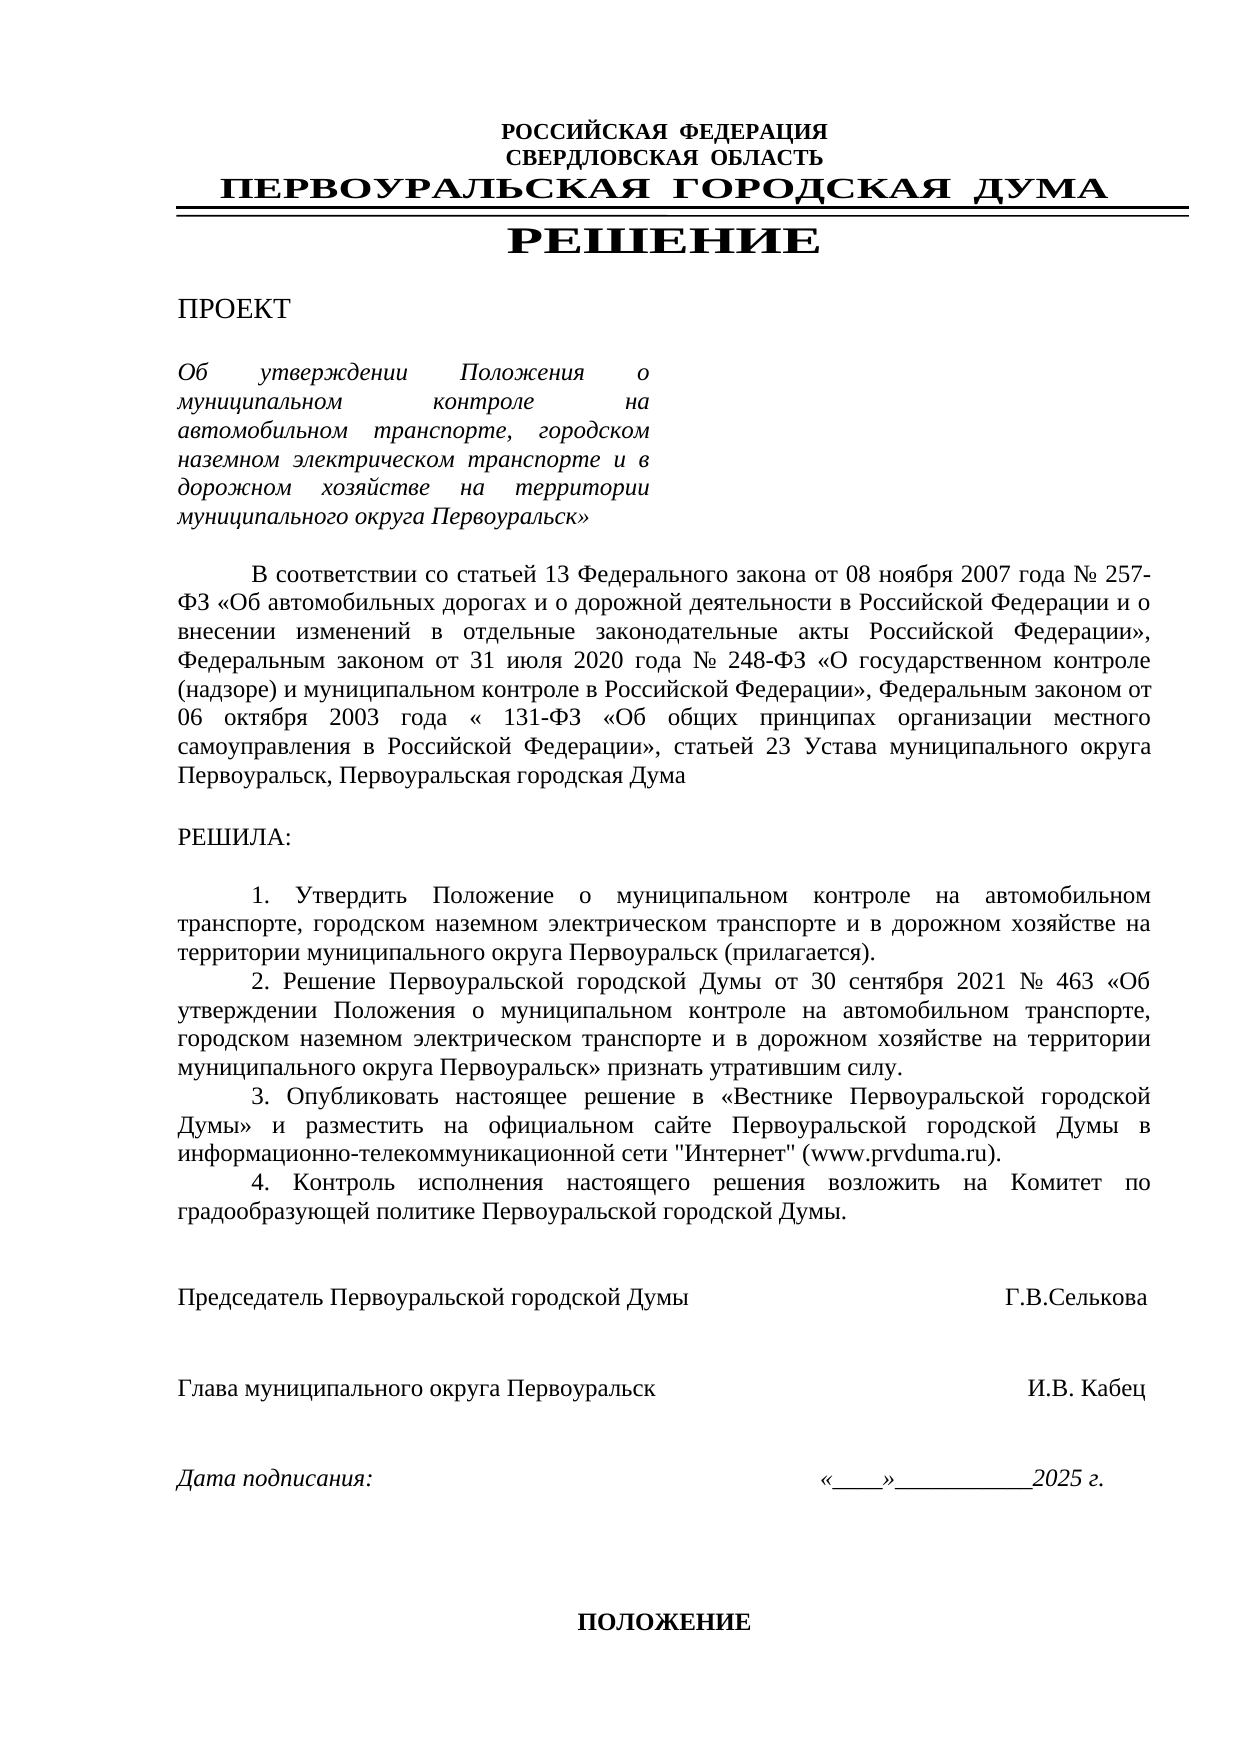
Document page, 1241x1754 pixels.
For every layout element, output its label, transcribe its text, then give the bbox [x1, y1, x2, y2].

text Об утверждении Положения о муниципальном контроле на автомобильном транспорте, городском наземном электрическом транспорте и в дорожном хозяйстве на территории муниципального округа Первоуральск» [177, 357, 650, 530]
text Дата подписания: «____»___________2025 г. [177, 1463, 1152, 1492]
text 4. Контроль исполнения настоящего решения возложить на Комитет по градообразующей политике Первоуральской городской Думы. [177, 1167, 1152, 1225]
text 3. Опубликовать настоящее решение в «Вестнике Первоуральской городской Думы» и разместить на официальном сайте Первоуральской городской Думы в информационно-телекоммуникационной сети "Интернет" (www.prvduma.ru). [177, 1081, 1152, 1167]
text Глава муниципального округа Первоуральск И.В. Кабец [177, 1373, 1152, 1401]
text РЕШИЛА: [177, 822, 1152, 851]
subtitle ПЕРВОУРАЛЬСКАЯ ГОРОДСКАЯ ДУМА [177, 171, 1152, 204]
text 2. Решение Первоуральской городской Думы от 30 сентября 2021 № 463 «Об утверждении Положения о муниципальном контроле на автомобильном транспорте, городском наземном электрическом транспорте и в дорожном хозяйстве на территории муниципального округа Первоуральск» признать утратившим силу. [177, 966, 1152, 1081]
text ПРОЕКТ [176, 262, 1152, 324]
text В соответствии со статьей 13 Федерального закона от 08 ноября 2007 года № 257-ФЗ «Об автомобильных дорогах и о дорожной деятельности в Российской Федерации и о внесении изменений в отдельные законодательные акты Российской Федерации», Федеральным законом от 31 июля 2020 года № 248-ФЗ «О государственном контроле (надзоре) и муниципальном контроле в Российской Федерации», Федеральным законом от 06 октября 2003 года « 131-ФЗ «Об общих принципах организации местного самоуправления в Российской Федерации», статьей 23 Устава муниципального округа Первоуральск, Первоуральская городская Дума [177, 559, 1152, 789]
text Председатель Первоуральской городской Думы Г.В.Селькова [177, 1282, 1152, 1311]
text СВЕРДЛОВСКАЯ ОБЛАСТЬ [177, 144, 1152, 171]
title ПОЛОЖЕНИЕ [177, 1607, 1152, 1636]
subtitle РЕШЕНИЕ [177, 219, 1152, 262]
text РОССИЙСКАЯ ФЕДЕРАЦИЯ [177, 118, 1152, 144]
text 1. Утвердить Положение о муниципальном контроле на автомобильном транспорте, городском наземном электрическом транспорте и в дорожном хозяйстве на территории муниципального округа Первоуральск (прилагается). [177, 880, 1152, 966]
